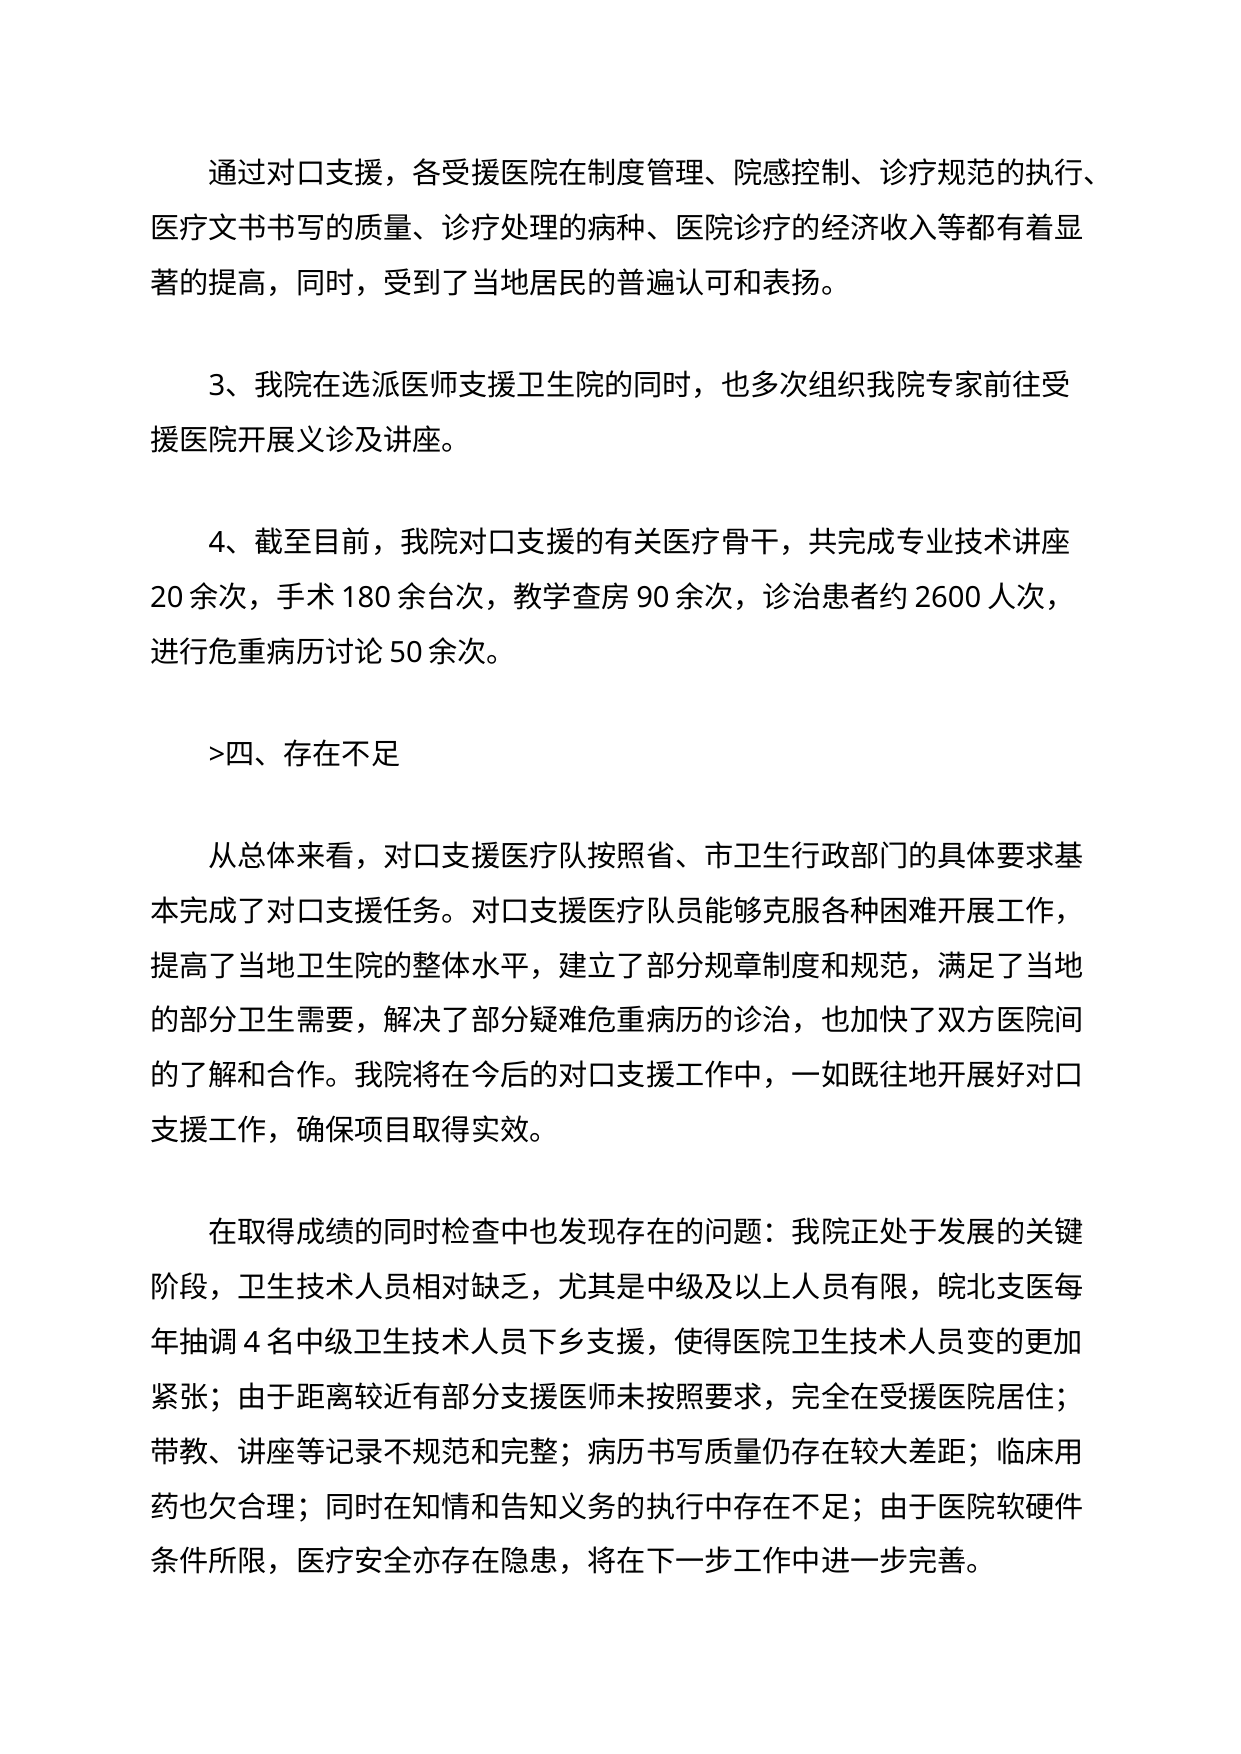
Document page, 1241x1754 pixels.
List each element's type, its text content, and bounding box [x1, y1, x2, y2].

text 从总体来看，对口支援医疗队按照省、市卫生行政部门的具体要求基本完成了对口支援任务。对口支援医疗队员能够克服各种困难开展工作，提高了当地卫生院的整体水平，建立了部分规章制度和规范，满足了当地的部分卫生需要，解决了部分疑难危重病历的诊治，也加快了双方医院间的了解和合作。我院将在今后的对口支援工作中，一如既往地开展好对口支援工作，确保项目取得实效。 [150, 832, 1090, 1149]
text 4、截至目前，我院对口支援的有关医疗骨干，共完成专业技术讲座20余次，手术180余台次，教学查房90余次，诊治患者约2600人次，进行危重病历讨论50余次。 [150, 518, 1090, 671]
text 3、我院在选派医师支援卫生院的同时，也多次组织我院专家前往受援医院开展义诊及讲座。 [150, 362, 1090, 459]
text >四、存在不足 [150, 730, 1090, 773]
text 通过对口支援，各受援医院在制度管理、院感控制、诊疗规范的执行、医疗文书书写的质量、诊疗处理的病种、医院诊疗的经济收入等都有着显著的提高，同时，受到了当地居民的普遍认可和表扬。 [150, 150, 1090, 302]
text 在取得成绩的同时检查中也发现存在的问题：我院正处于发展的关键阶段，卫生技术人员相对缺乏，尤其是中级及以上人员有限，皖北支医每年抽调4名中级卫生技术人员下乡支援，使得医院卫生技术人员变的更加紧张；由于距离较近有部分支援医师未按照要求，完全在受援医院居住；带教、讲座等记录不规范和完整；病历书写质量仍存在较大差距；临床用药也欠合理；同时在知情和告知义务的执行中存在不足；由于医院软硬件条件所限，医疗安全亦存在隐患，将在下一步工作中进一步完善。 [150, 1208, 1090, 1580]
